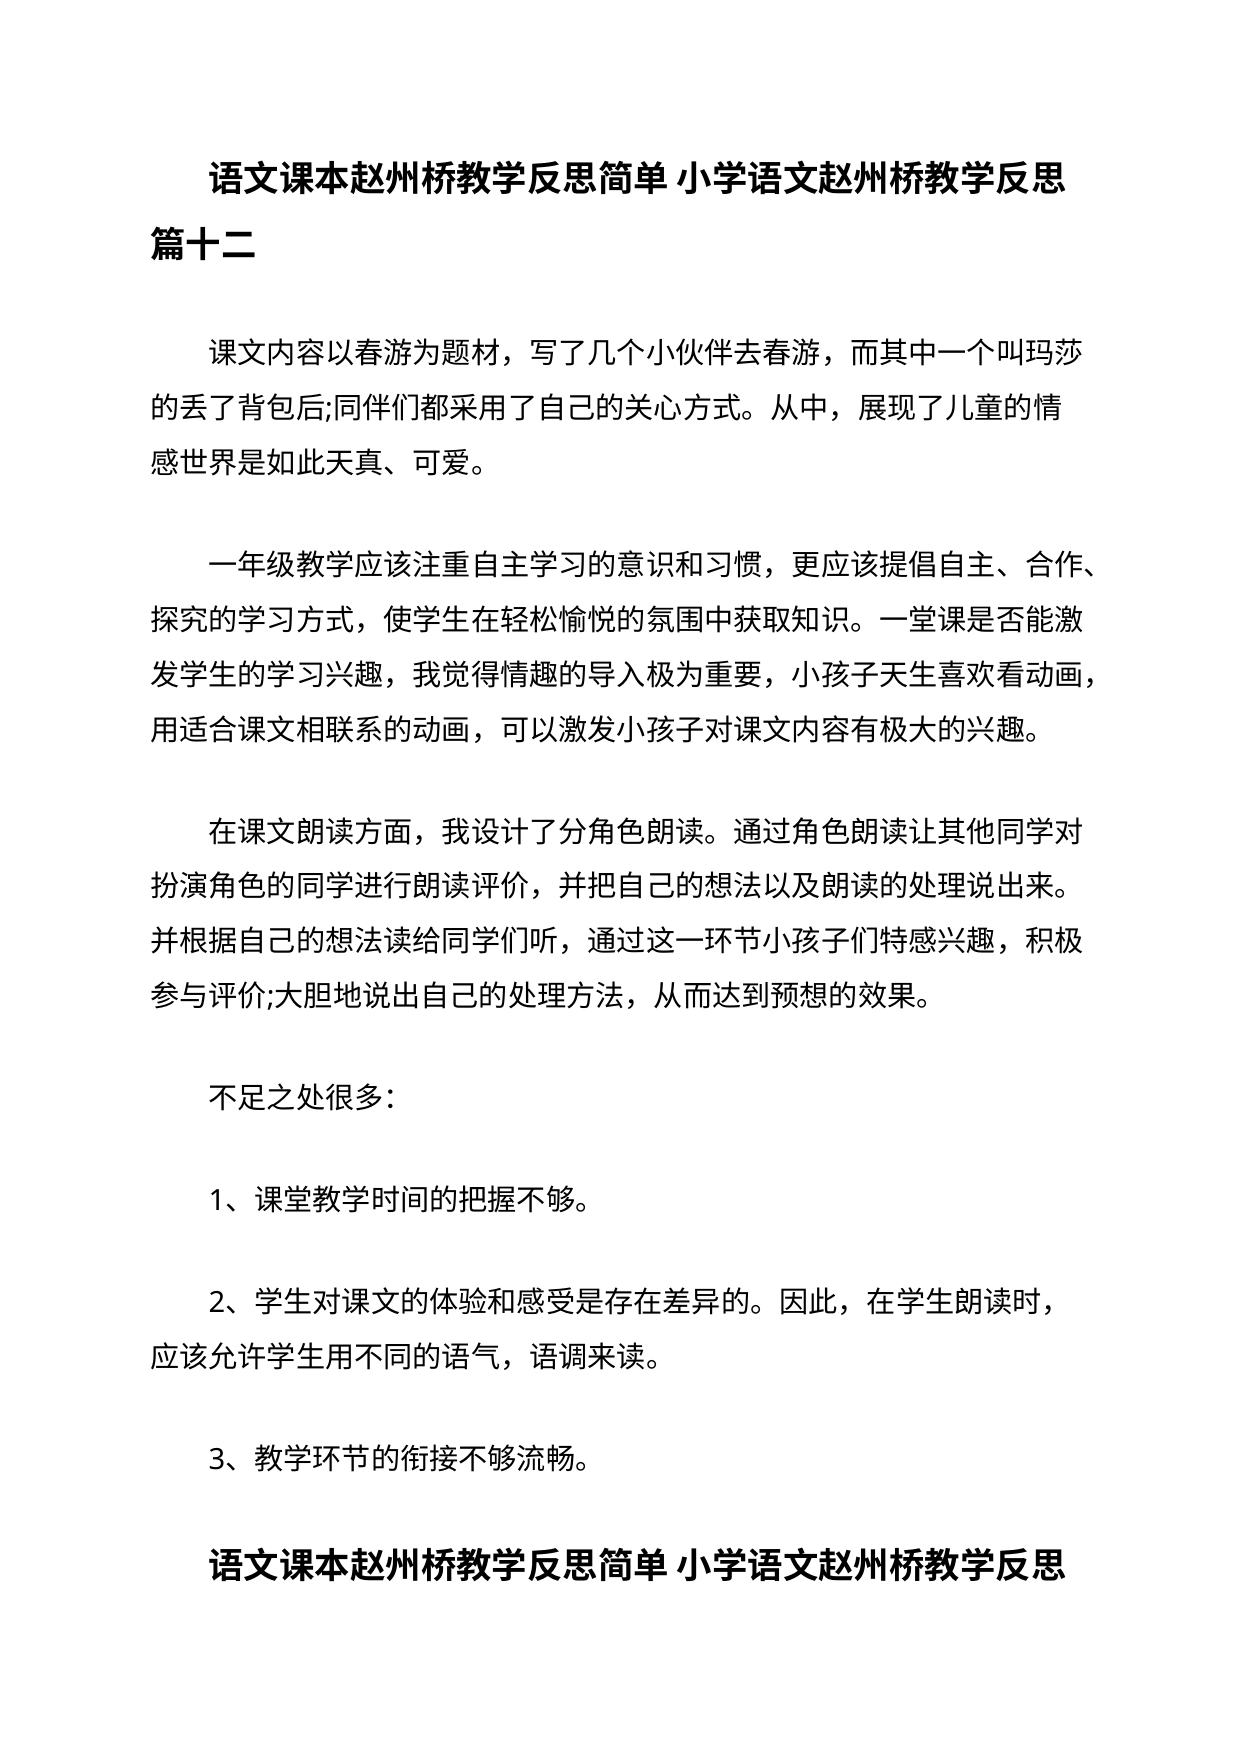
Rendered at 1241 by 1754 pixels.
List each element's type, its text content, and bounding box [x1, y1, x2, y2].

text 在课文朗读方面，我设计了分角色朗读。通过角色朗读让其他同学对扮演角色的同学进行朗读评价，并把自己的想法以及朗读的处理说出来。并根据自己的想法读给同学们听，通过这一环节小孩子们特感兴趣，积极参与评价;大胆地说出自己的处理方法，从而达到预想的效果。 [150, 808, 1090, 1015]
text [150, 1537, 1090, 1588]
text 不足之处很多： [150, 1075, 1090, 1117]
text 1、课堂教学时间的把握不够。 [150, 1177, 1090, 1219]
text 一年级教学应该注重自主学习的意识和习惯，更应该提倡自主、合作、探究的学习方式，使学生在轻松愉悦的氛围中获取知识。一堂课是否能激发学生的学习兴趣，我觉得情趣的导入极为重要，小孩子天生喜欢看动画，用适合课文相联系的动画，可以激发小孩子对课文内容有极大的兴趣。 [150, 542, 1090, 749]
text 3、教学环节的衔接不够流畅。 [150, 1435, 1090, 1478]
text 2、学生对课文的体验和感受是存在差异的。因此，在学生朗读时，应该允许学生用不同的语气，语调来读。 [150, 1278, 1090, 1376]
text 语文课本赵州桥教学反思简单 小学语文赵州桥教学反思篇十二 [150, 150, 1090, 268]
text 课文内容以春游为题材，写了几个小伙伴去春游，而其中一个叫玛莎的丢了背包后;同伴们都采用了自己的关心方式。从中，展现了儿童的情感世界是如此天真、可爱。 [150, 330, 1090, 482]
